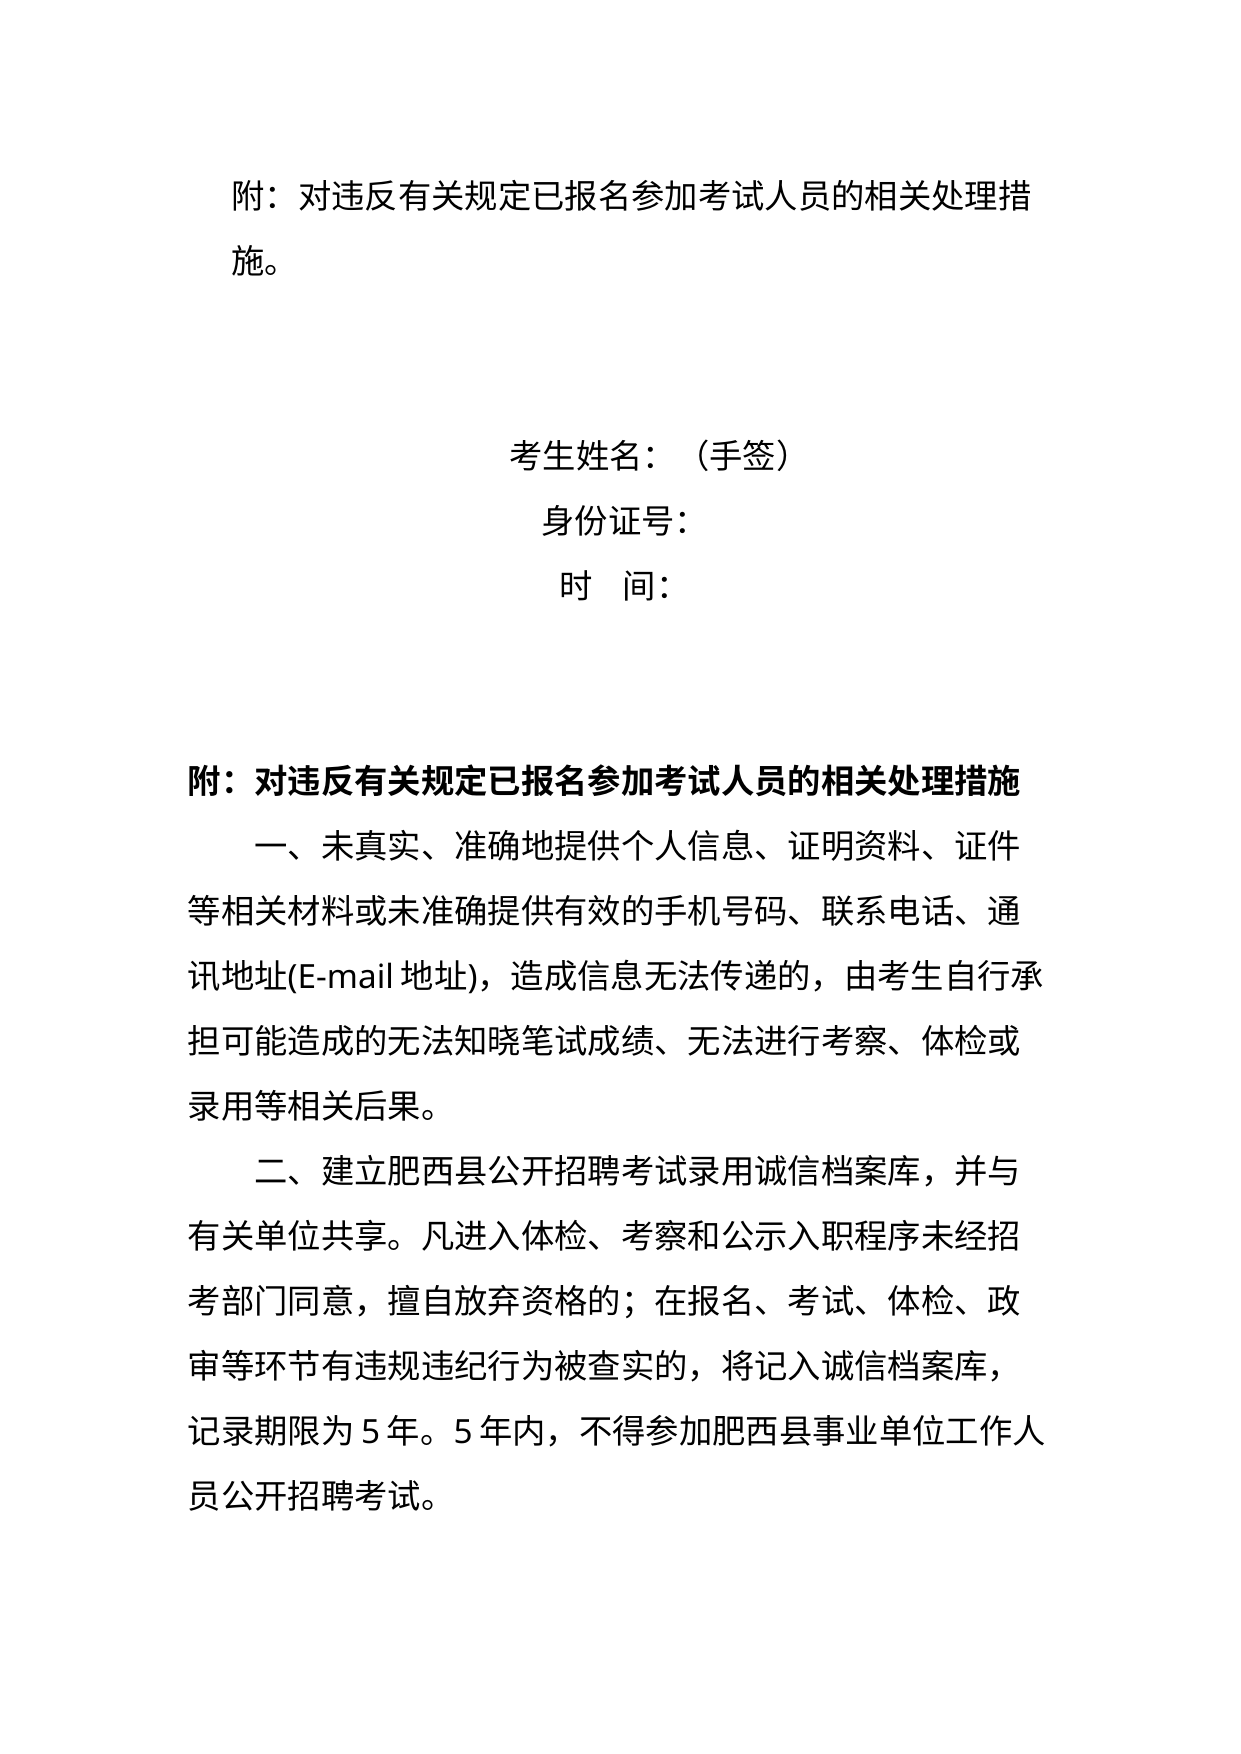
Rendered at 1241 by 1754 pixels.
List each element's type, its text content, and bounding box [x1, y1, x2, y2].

text 时 间： [187, 552, 1053, 617]
text 附：对违反有关规定已报名参加考试人员的相关处理措施。 [231, 162, 1053, 292]
text 身份证号： [187, 487, 1053, 552]
text 一、未真实、准确地提供个人信息、证明资料、证件等相关材料或未准确提供有效的手机号码、联系电话、通讯地址(E-mail地址)，造成信息无法传递的，由考生自行承担可能造成的无法知晓笔试成绩、无法进行考察、体检或录用等相关后果。 [187, 812, 1053, 1137]
text 考生姓名：（手签） [187, 422, 1053, 487]
text 二、建立肥西县公开招聘考试录用诚信档案库，并与有关单位共享。凡进入体检、考察和公示入职程序未经招考部门同意，擅自放弃资格的；在报名、考试、体检、政审等环节有违规违纪行为被查实的，将记入诚信档案库，记录期限为5年。5年内，不得参加肥西县事业单位工作人员公开招聘考试。 [187, 1137, 1053, 1527]
text 附：对违反有关规定已报名参加考试人员的相关处理措施 [187, 747, 1053, 812]
